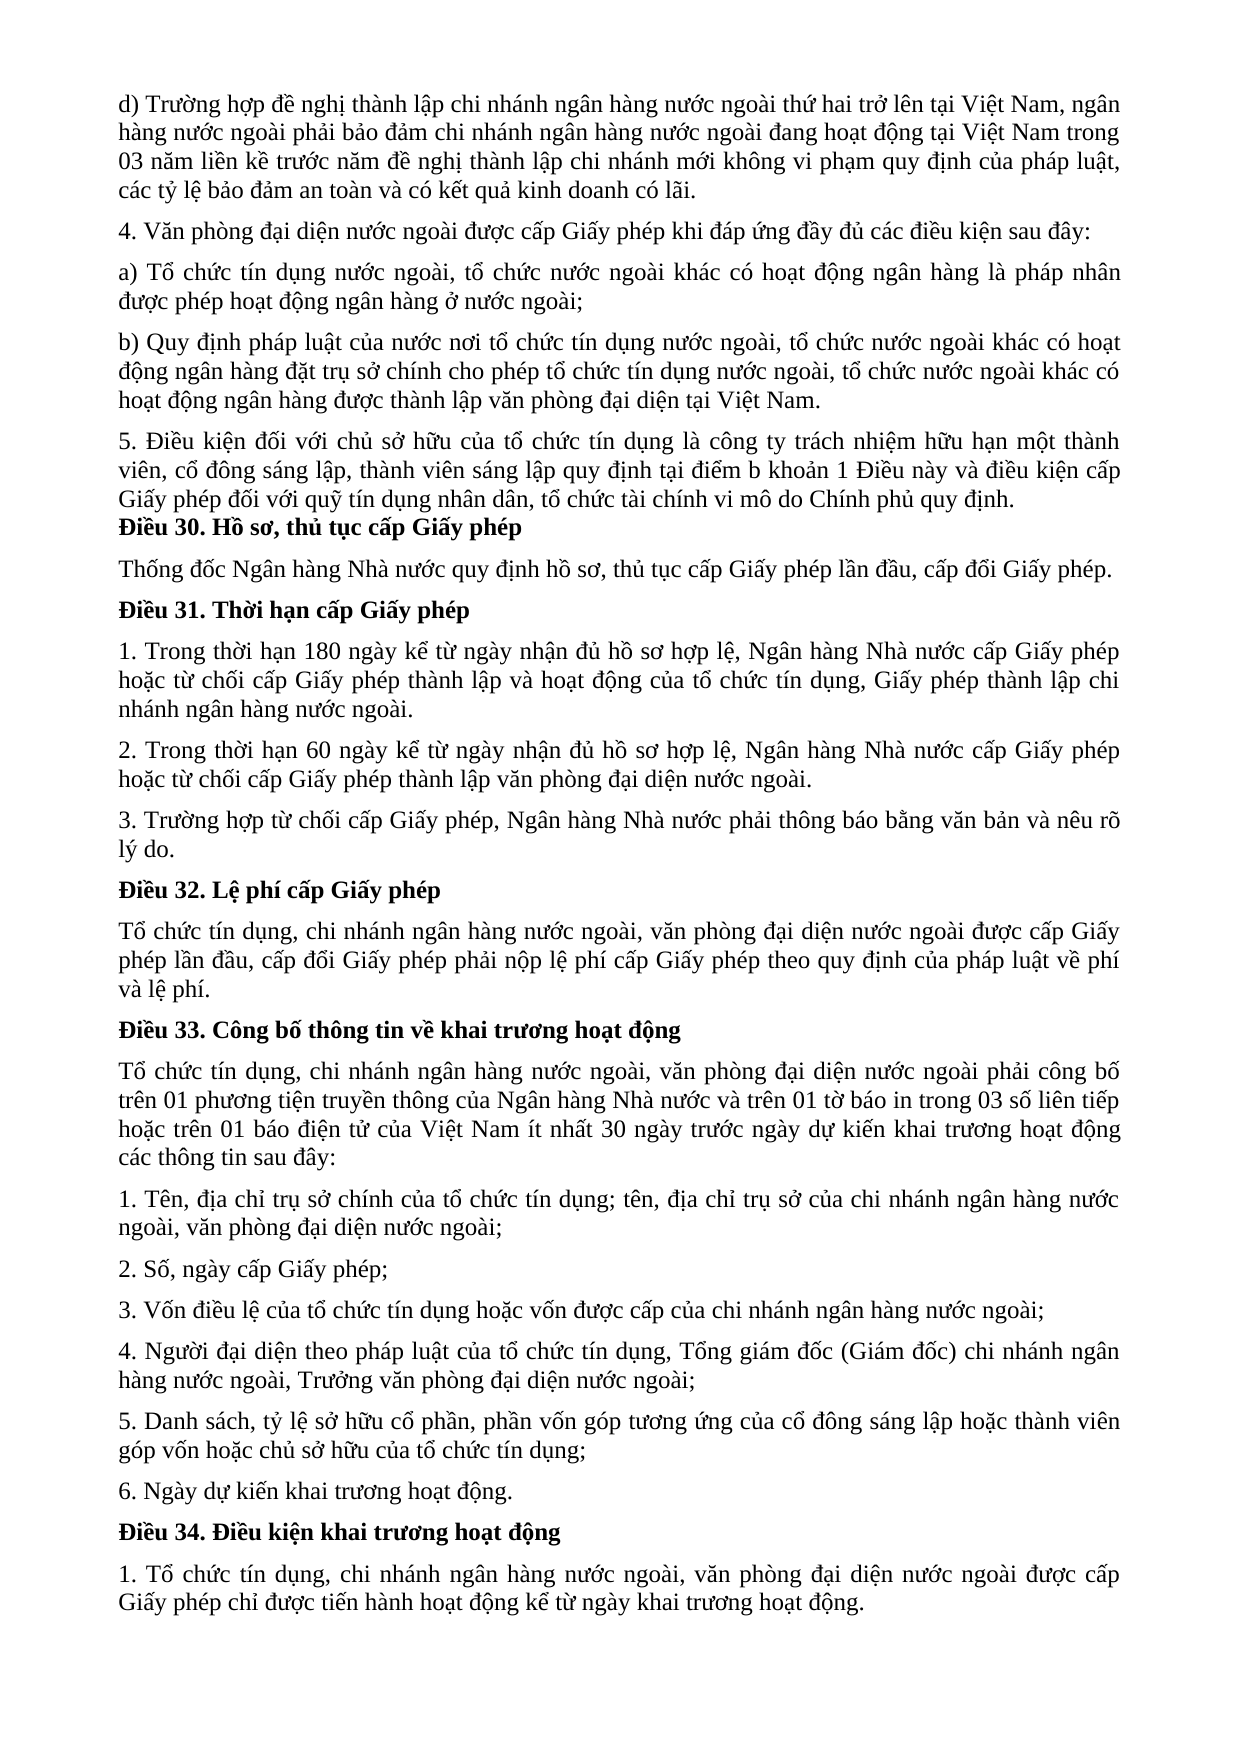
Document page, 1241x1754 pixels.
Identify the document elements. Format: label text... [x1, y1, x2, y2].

text 1. Tên, địa chỉ trụ sở chính của tổ chức tín dụng; tên, địa chỉ trụ sở của chi nhánh ngân hàng nước ngoài, văn phòng đại diện nước ngoài; [118, 1184, 1122, 1241]
text 5. Điều kiện đối với chủ sở hữu của tổ chức tín dụng là công ty trách nhiệm hữu hạn một thành viên, cổ đông sáng lập, thành viên sáng lập quy định tại điểm b khoản 1 Điều này và điều kiện cấp Giấy phép đối với quỹ tín dụng nhân dân, tổ chức tài chính vi mô do Chính phủ quy định. [118, 426, 1122, 512]
text b) Quy định pháp luật của nước nơi tổ chức tín dụng nước ngoài, tổ chức nước ngoài khác có hoạt động ngân hàng đặt trụ sở chính cho phép tổ chức tín dụng nước ngoài, tổ chức nước ngoài khác có hoạt động ngân hàng được thành lập văn phòng đại diện tại Việt Nam. [118, 327, 1122, 414]
text d) Trường hợp đề nghị thành lập chi nhánh ngân hàng nước ngoài thứ hai trở lên tại Việt Nam, ngân hàng nước ngoài phải bảo đảm chi nhánh ngân hàng nước ngoài đang hoạt động tại Việt Nam trong 03 năm liền kề trước năm đề nghị thành lập chi nhánh mới không vi phạm quy định của pháp luật, các tỷ lệ bảo đảm an toàn và có kết quả kinh doanh có lãi. [118, 89, 1122, 204]
text Điều 33. Công bố thông tin về khai trương hoạt động [118, 1015, 1122, 1044]
text 1. Trong thời hạn 180 ngày kể từ ngày nhận đủ hồ sơ hợp lệ, Ngân hàng Nhà nước cấp Giấy phép hoặc từ chối cấp Giấy phép thành lập và hoạt động của tổ chức tín dụng, Giấy phép thành lập chi nhánh ngân hàng nước ngoài. [118, 636, 1122, 722]
text Điều 34. Điều kiện khai trương hoạt động [118, 1517, 1122, 1546]
text Tổ chức tín dụng, chi nhánh ngân hàng nước ngoài, văn phòng đại diện nước ngoài được cấp Giấy phép lần đầu, cấp đổi Giấy phép phải nộp lệ phí cấp Giấy phép theo quy định của pháp luật về phí và lệ phí. [118, 916, 1122, 1002]
text 5. Danh sách, tỷ lệ sở hữu cổ phần, phần vốn góp tương ứng của cổ đông sáng lập hoặc thành viên góp vốn hoặc chủ sở hữu của tổ chức tín dụng; [118, 1406, 1122, 1464]
text 3. Vốn điều lệ của tổ chức tín dụng hoặc vốn được cấp của chi nhánh ngân hàng nước ngoài; [118, 1295, 1122, 1324]
text Thống đốc Ngân hàng Nhà nước quy định hồ sơ, thủ tục cấp Giấy phép lần đầu, cấp đổi Giấy phép. [118, 554, 1122, 582]
text 3. Trường hợp từ chối cấp Giấy phép, Ngân hàng Nhà nước phải thông báo bằng văn bản và nêu rõ lý do. [118, 805, 1122, 862]
text Điều 30. Hồ sơ, thủ tục cấp Giấy phép [118, 512, 1122, 541]
text a) Tổ chức tín dụng nước ngoài, tổ chức nước ngoài khác có hoạt động ngân hàng là pháp nhân được phép hoạt động ngân hàng ở nước ngoài; [118, 257, 1122, 315]
text 2. Số, ngày cấp Giấy phép; [118, 1254, 1122, 1282]
text 4. Văn phòng đại diện nước ngoài được cấp Giấy phép khi đáp ứng đầy đủ các điều kiện sau đây: [118, 216, 1122, 245]
text Tổ chức tín dụng, chi nhánh ngân hàng nước ngoài, văn phòng đại diện nước ngoài phải công bố trên 01 phương tiện truyền thông của Ngân hàng Nhà nước và trên 01 tờ báo in trong 03 số liên tiếp hoặc trên 01 báo điện tử của Việt Nam ít nhất 30 ngày trước ngày dự kiến khai trương hoạt động các thông tin sau đây: [118, 1056, 1122, 1171]
text 1. Tổ chức tín dụng, chi nhánh ngân hàng nước ngoài, văn phòng đại diện nước ngoài được cấp Giấy phép chỉ được tiến hành hoạt động kể từ ngày khai trương hoạt động. [118, 1559, 1122, 1616]
text Điều 32. Lệ phí cấp Giấy phép [118, 875, 1122, 904]
text 6. Ngày dự kiến khai trương hoạt động. [118, 1476, 1122, 1505]
text 4. Người đại diện theo pháp luật của tổ chức tín dụng, Tổng giám đốc (Giám đốc) chi nhánh ngân hàng nước ngoài, Trưởng văn phòng đại diện nước ngoài; [118, 1336, 1122, 1394]
text Điều 31. Thời hạn cấp Giấy phép [118, 595, 1122, 624]
text 2. Trong thời hạn 60 ngày kể từ ngày nhận đủ hồ sơ hợp lệ, Ngân hàng Nhà nước cấp Giấy phép hoặc từ chối cấp Giấy phép thành lập văn phòng đại diện nước ngoài. [118, 735, 1122, 792]
